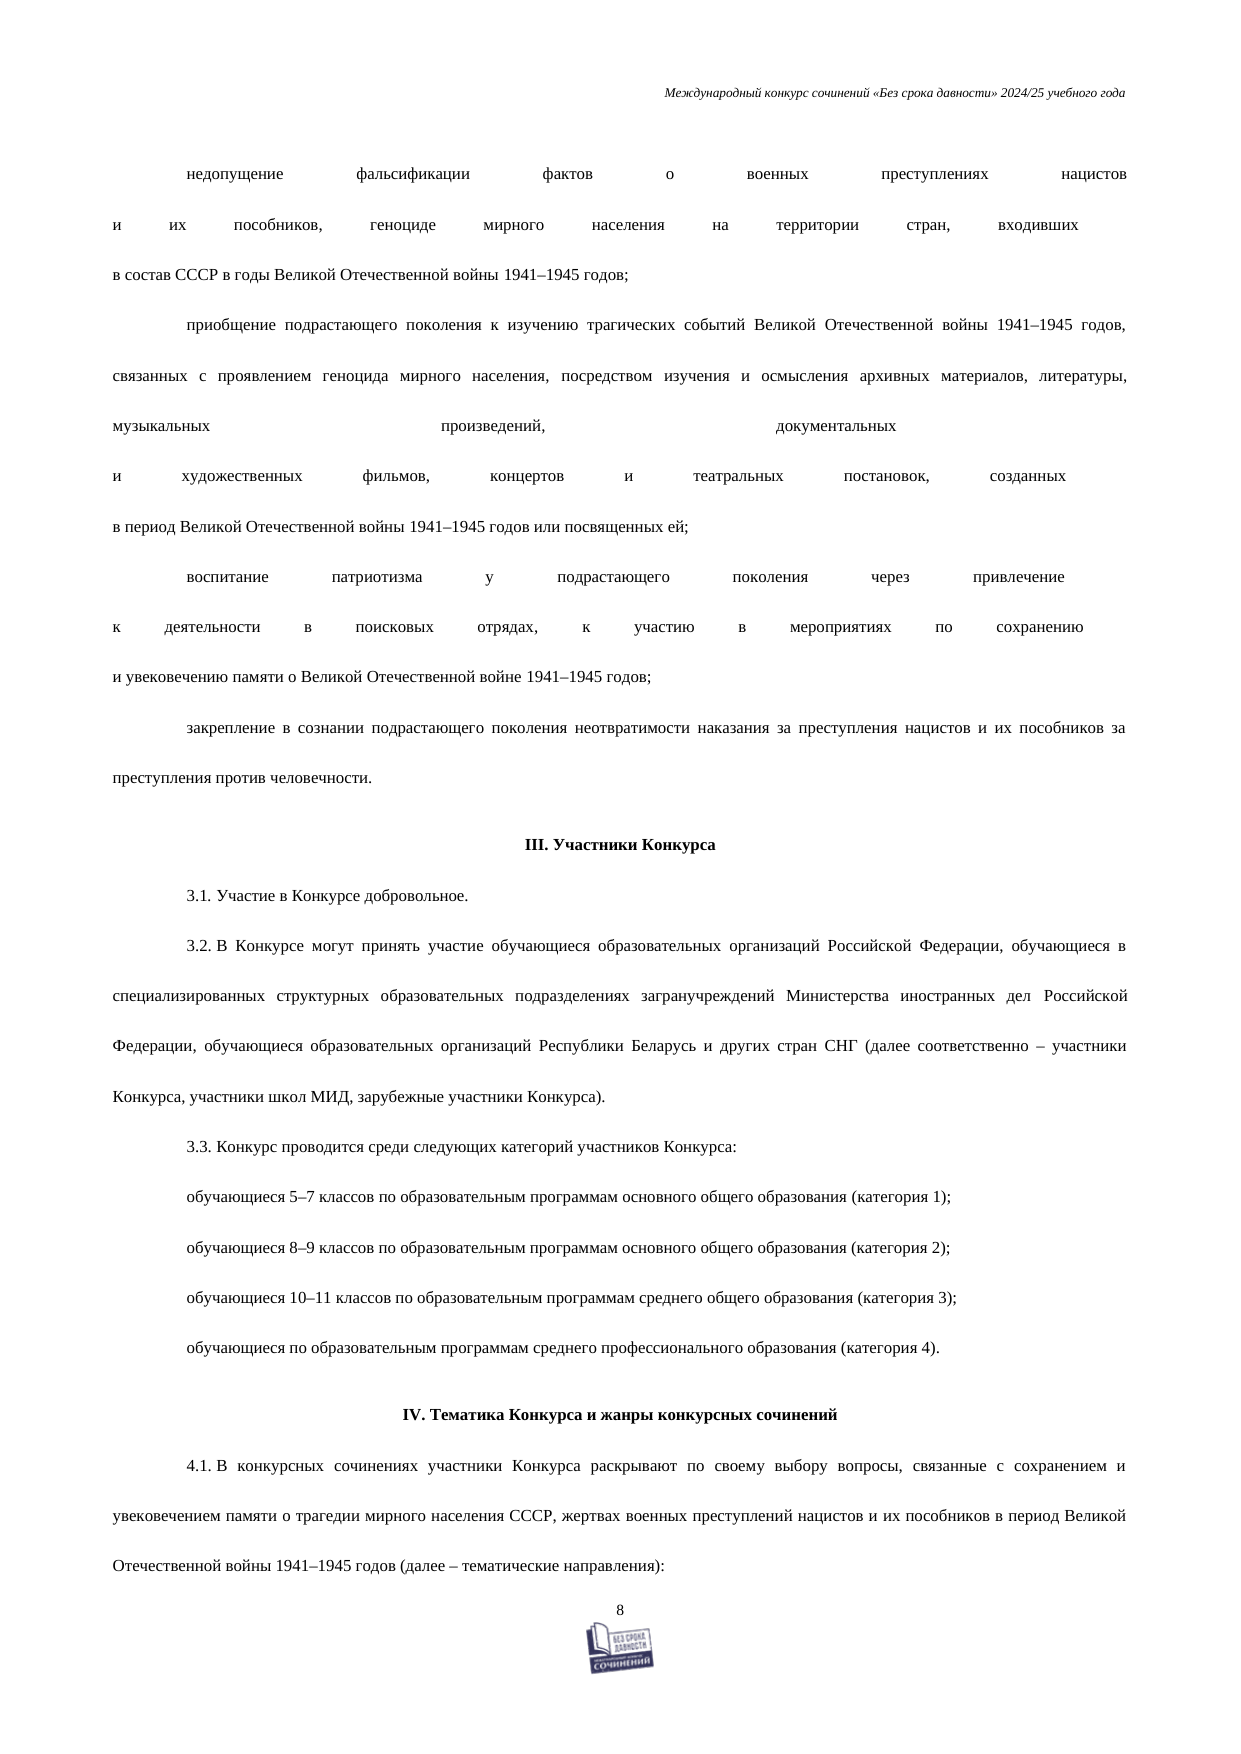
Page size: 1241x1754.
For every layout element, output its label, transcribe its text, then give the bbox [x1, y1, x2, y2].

text IV. Тематика Конкурса и жанры конкурсных сочинений [112, 1391, 1128, 1424]
text воспитание патриотизма у подрастающего поколения через привлечение к деятельности в поисковых отрядах, к участию в мероприятиях по сохранению и увековечению памяти о Великой Отечественной войне 1941–1945 годов; [112, 552, 1128, 687]
text обучающиеся по образовательным программам среднего профессионального образования (категория 4). [112, 1324, 1128, 1357]
text 3.1. Участие в Конкурсе добровольное. [112, 871, 1128, 905]
text приобщение подрастающего поколения к изучению трагических событий Великой Отечественной войны 1941–1945 годов, связанных с проявлением геноцида мирного населения, посредством изучения и осмысления архивных материалов, литературы, музыкальных произведений, документальных и художественных фильмов, концертов и театральных постановок, созданных в период Великой Отечественной войны 1941–1945 годов или посвященных ей; [112, 301, 1128, 536]
text обучающиеся 10–11 классов по образовательным программам среднего общего образования (категория 3); [112, 1274, 1128, 1307]
text III. Участники Конкурса [112, 821, 1128, 854]
text недопущение фальсификации фактов о военных преступлениях нацистов и их пособников, геноциде мирного населения на территории стран, входивших в состав СССР в годы Великой Отечественной войны 1941–1945 годов; [112, 150, 1128, 284]
text 3.2. В Конкурсе могут принять участие обучающиеся образовательных организаций Российской Федерации, обучающиеся в специализированных структурных образовательных подразделениях загранучреждений Министерства иностранных дел Российской Федерации, обучающиеся образовательных организаций Республики Беларусь и других стран СНГ (далее соответственно – участники Конкурса, участники школ МИД, зарубежные участники Конкурса). [112, 921, 1128, 1106]
text обучающиеся 5–7 классов по образовательным программам основного общего образования (категория 1); [112, 1173, 1128, 1207]
picture [572, 1619, 668, 1681]
text 3.3. Конкурс проводится среди следующих категорий участников Конкурса: [112, 1123, 1128, 1156]
text 4.1. В конкурсных сочинениях участники Конкурса раскрывают по своему выбору вопросы, связанные с сохранением и увековечением памяти о трагедии мирного населения СССР, жертвах военных преступлений нацистов и их пособников в период Великой Отечественной войны 1941–1945 годов (далее – тематические направления): [112, 1441, 1128, 1576]
text обучающиеся 8–9 классов по образовательным программам основного общего образования (категория 2); [112, 1223, 1128, 1257]
text закрепление в сознании подрастающего поколения неотвратимости наказания за преступления нацистов и их пособников за преступления против человечности. [112, 703, 1128, 787]
